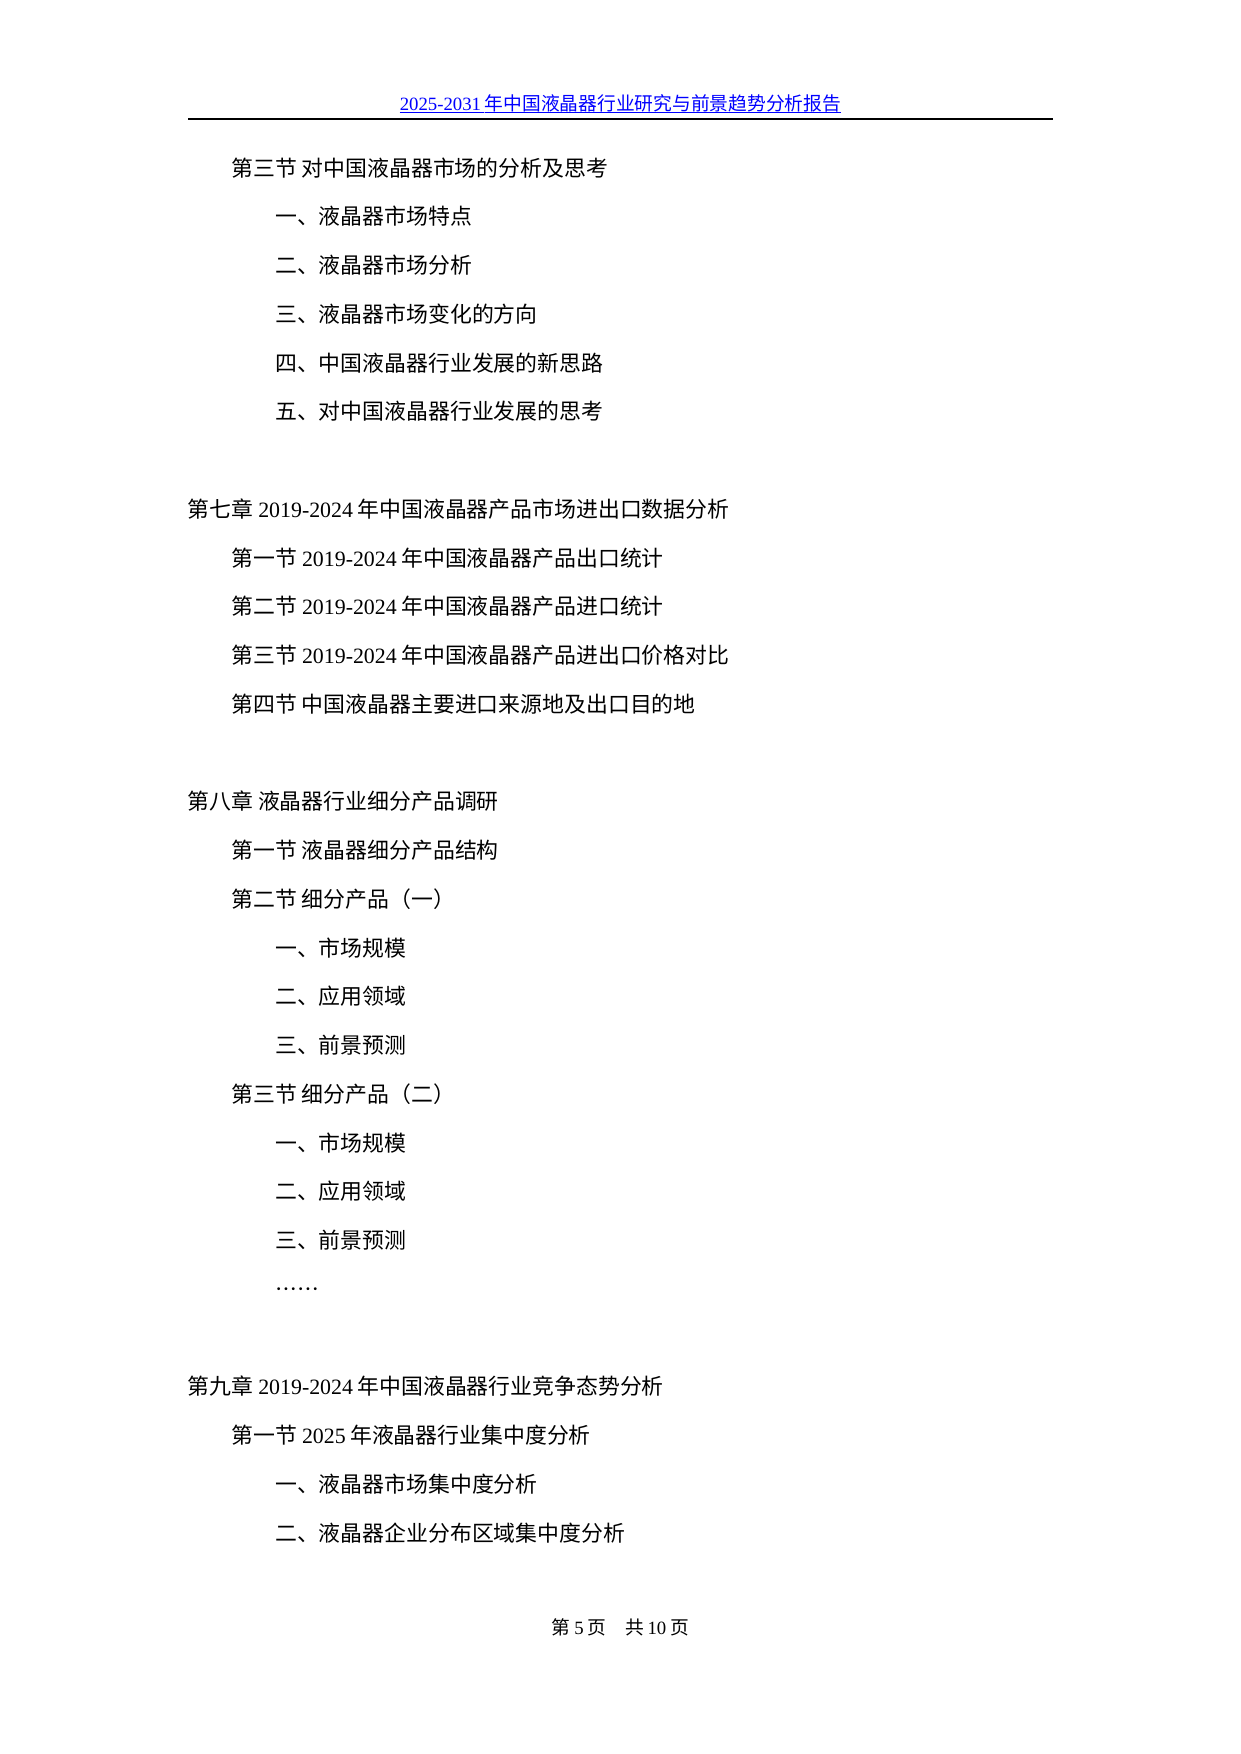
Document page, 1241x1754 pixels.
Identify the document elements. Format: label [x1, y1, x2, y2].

text [187, 150, 1053, 1548]
